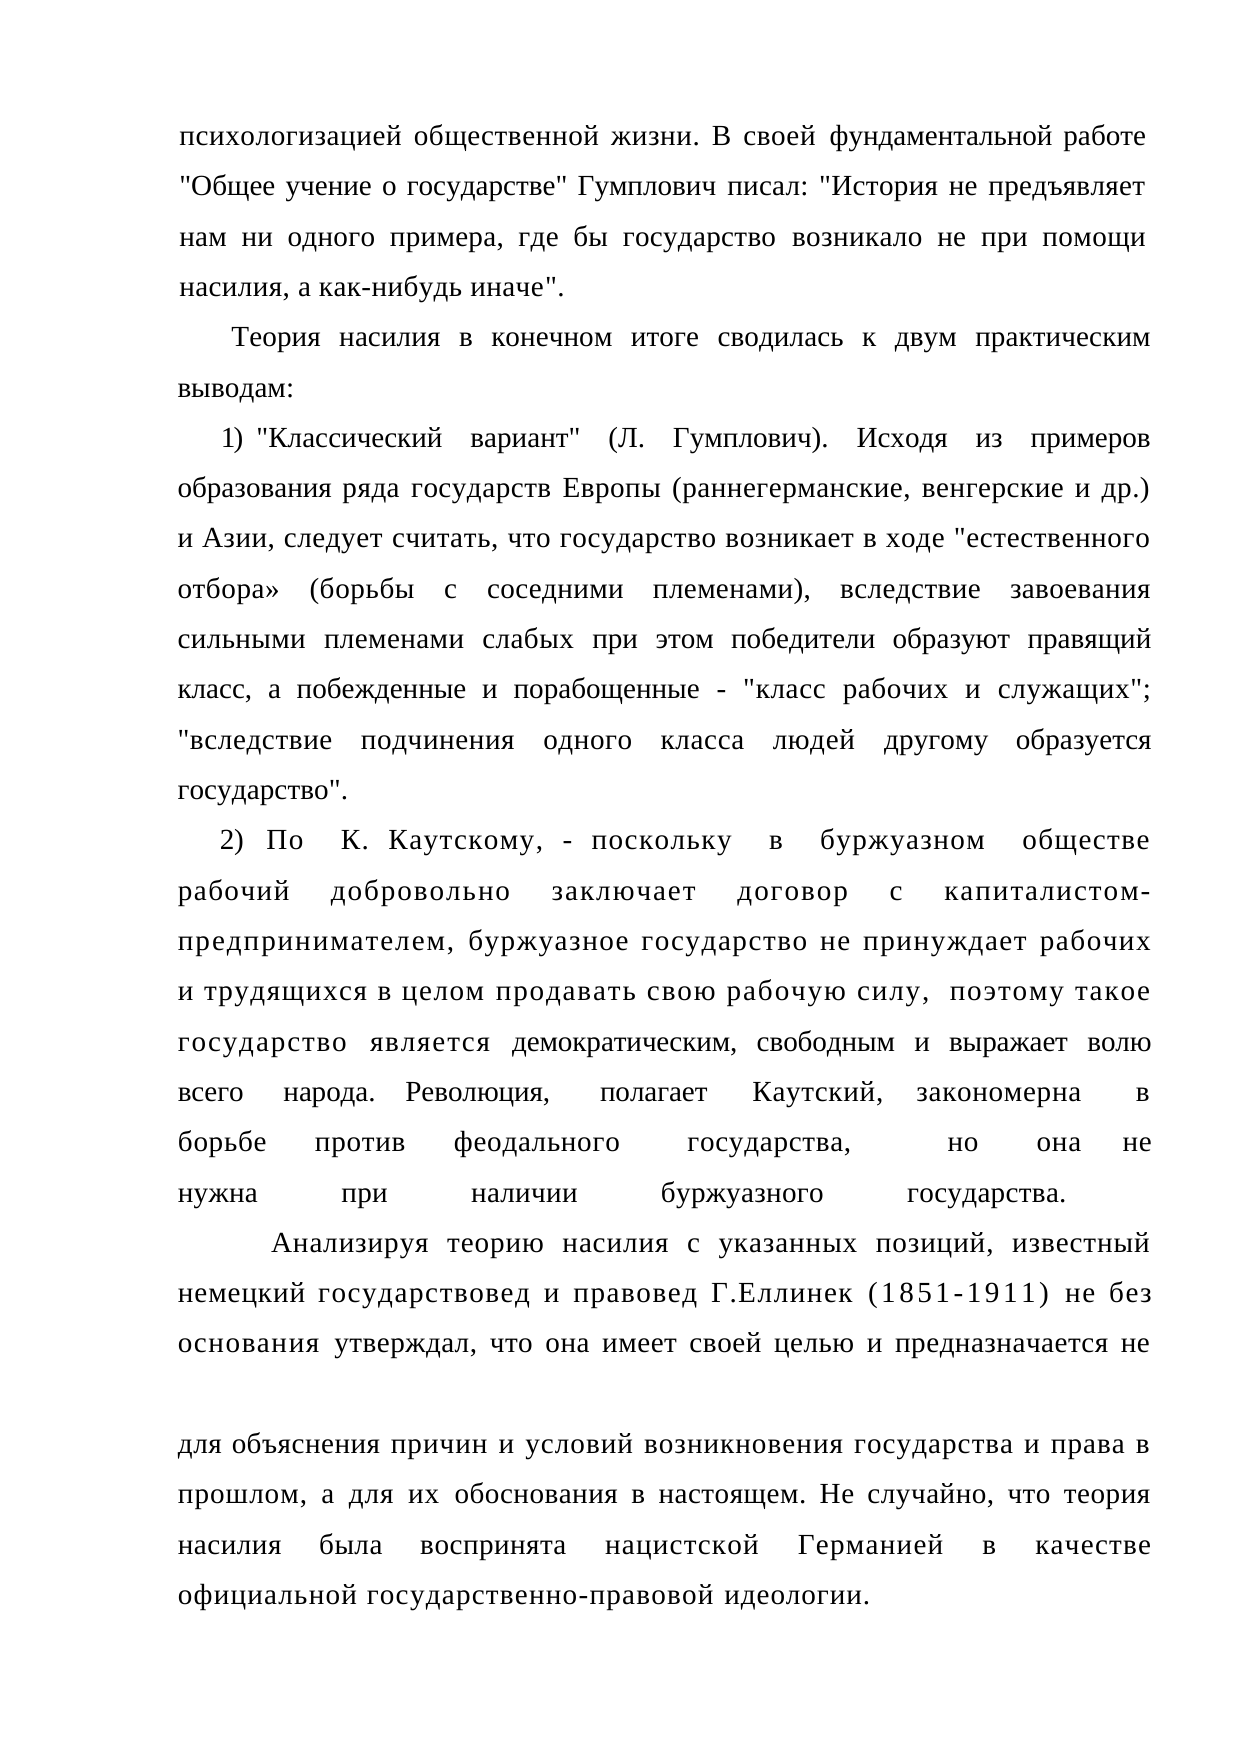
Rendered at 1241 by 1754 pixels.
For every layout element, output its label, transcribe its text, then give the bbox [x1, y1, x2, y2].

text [179, 118, 1146, 303]
text Теория насилия в конечном итоге сводилась к двум практическим выводам: [177, 319, 1152, 403]
text 1) "Классический вариант" (Л. Гумплович). Исходя из примеров образования ряда государств Европы (раннегерманские, венгерские и др.) и Азии, следует считать, что государство возникает в ходе "естественного отбора» (борьбы с соседними племенами), вследствие завоевания сильными племенами слабых при этом победители образуют правящий класс, а побежденные и порабощенные - "класс рабочих и служащих"; "вследствие подчинения одного класса людей другому образуется государство". [177, 420, 1152, 806]
text 2) По К. Каутскому, - поскольку в буржуазном обществе рабочий добровольно заключает договор с капиталистом-предпринимателем, буржуазное государство не принуждает рабочих и трудящихся в целом продавать свою рабочую силу, поэтому такое государство является демократическим, свободным и выражает волю всего народа. Революция, полагает Каутский, закономерна в борьбе против феодального государства, но она не нужна при наличии буржуазного государства. Анализируя теорию насилия с указанных позиций, известный немецкий государствовед и правовед Г.Еллинек (1851-1911) не без основания утверждал, что она имеет своей целью и предназначается не для объяснения причин и условий возникновения государства и права в прошлом, а для их обоснования в настоящем. Не случайно, что теория насилия была воспринята нацистской Германией в качестве официальной государственно-правовой идеологии. [178, 822, 1152, 1611]
